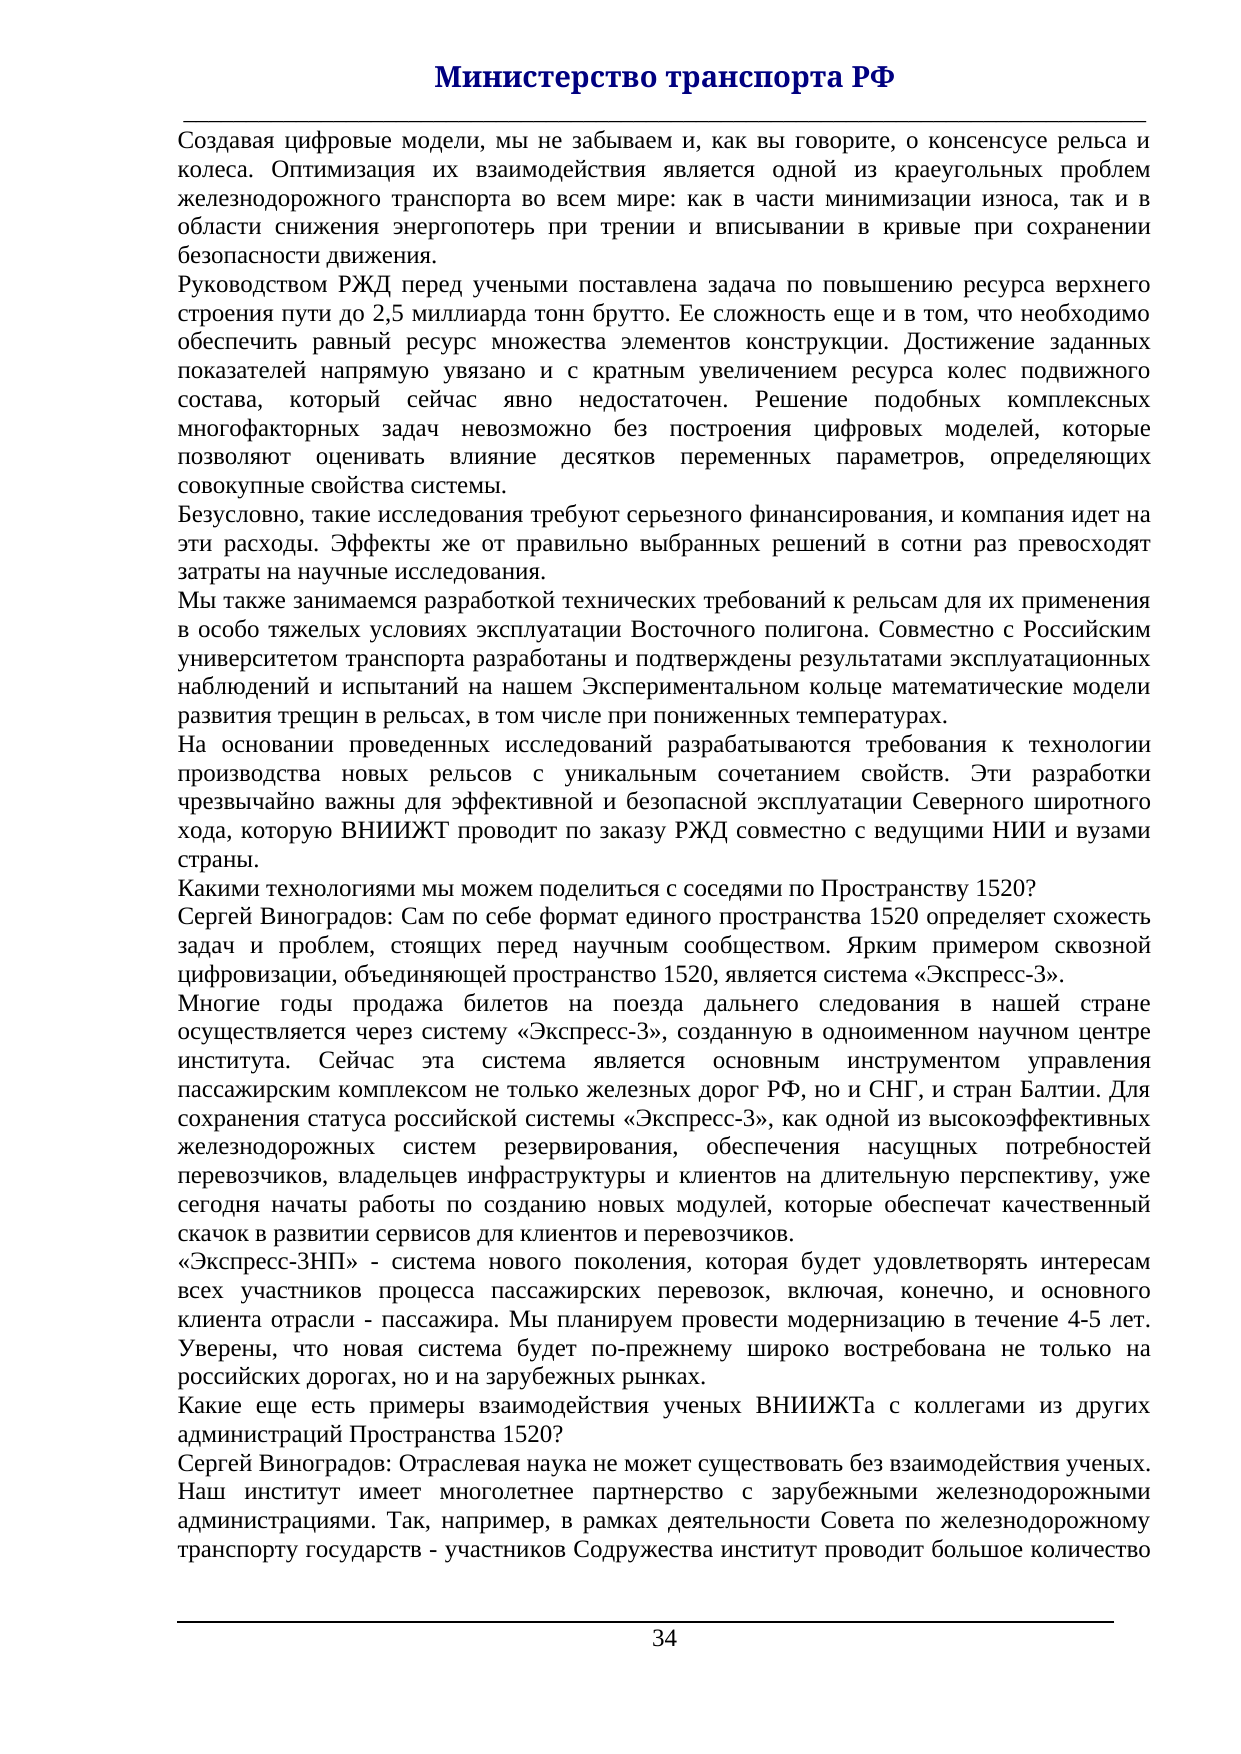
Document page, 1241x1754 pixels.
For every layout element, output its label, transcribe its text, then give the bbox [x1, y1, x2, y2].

text Мы также занимаемся разработкой технических требований к рельсам для их применения в особо тяжелых условиях эксплуатации Восточного полигона. Совместно с Российским университетом транспорта разработаны и подтверждены результатами эксплуатационных наблюдений и испытаний на нашем Экспериментальном кольце математические модели развития трещин в рельсах, в том числе при пониженных температурах. [177, 585, 1152, 729]
text Многие годы продажа билетов на поезда дальнего следования в нашей стране осуществляется через систему «Экспресс-3», созданную в одноименном научном центре института. Сейчас эта система является основным инструментом управления пассажирским комплексом не только железных дорог РФ, но и СНГ, и стран Балтии. Для сохранения статуса российской системы «Экспресс-3», как одной из высокоэффективных железнодорожных систем резервирования, обеспечения насущных потребностей перевозчиков, владельцев инфраструктуры и клиентов на длительную перспективу, уже сегодня начаты работы по созданию новых модулей, которые обеспечат качественный скачок в развитии сервисов для клиентов и перевозчиков. [177, 988, 1152, 1246]
text На основании проведенных исследований разрабатываются требования к технологии производства новых рельсов с уникальным сочетанием свойств. Эти разработки чрезвычайно важны для эффективной и безопасной эксплуатации Северного широтного хода, которую ВНИИЖТ проводит по заказу РЖД совместно с ведущими НИИ и вузами страны. [177, 729, 1152, 873]
text Какими технологиями мы можем поделиться с соседями по Пространству 1520? [177, 873, 1152, 901]
text Создавая цифровые модели, мы не забываем и, как вы говорите, о консенсусе рельса и колеса. Оптимизация их взаимодействия является одной из краеугольных проблем железнодорожного транспорта во всем мире: как в части минимизации износа, так и в области снижения энергопотерь при трении и вписывании в кривые при сохранении безопасности движения. [177, 125, 1152, 269]
text Руководством РЖД перед учеными поставлена задача по повышению ресурса верхнего строения пути до 2,5 миллиарда тонн брутто. Ее сложность еще и в том, что необходимо обеспечить равный ресурс множества элементов конструкции. Достижение заданных показателей напрямую увязано и с кратным увеличением ресурса колес подвижного состава, который сейчас явно недостаточен. Решение подобных комплексных многофакторных задач невозможно без построения цифровых моделей, которые позволяют оценивать влияние десятков переменных параметров, определяющих совокупные свойства системы. [177, 269, 1152, 499]
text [177, 1448, 1152, 1563]
text «Экспресс-3НП» - система нового поколения, которая будет удовлетворять интересам всех участников процесса пассажирских перевозок, включая, конечно, и основного клиента отрасли - пассажира. Мы планируем провести модернизацию в течение 4-5 лет. Уверены, что новая система будет по-прежнему широко востребована не только на российских дорогах, но и на зарубежных рынках. [177, 1246, 1152, 1390]
text Какие еще есть примеры взаимодействия ученых ВНИИЖТа с коллегами из других администраций Пространства 1520? [177, 1390, 1152, 1448]
text Безусловно, такие исследования требуют серьезного финансирования, и компания идет на эти расходы. Эффекты же от правильно выбранных решений в сотни раз превосходят затраты на научные исследования. [177, 499, 1152, 585]
text Сергей Виноградов: Сам по себе формат единого пространства 1520 определяет схожесть задач и проблем, стоящих перед научным сообществом. Ярким примером сквозной цифровизации, объединяющей пространство 1520, является система «Экспресс-3». [177, 901, 1152, 988]
